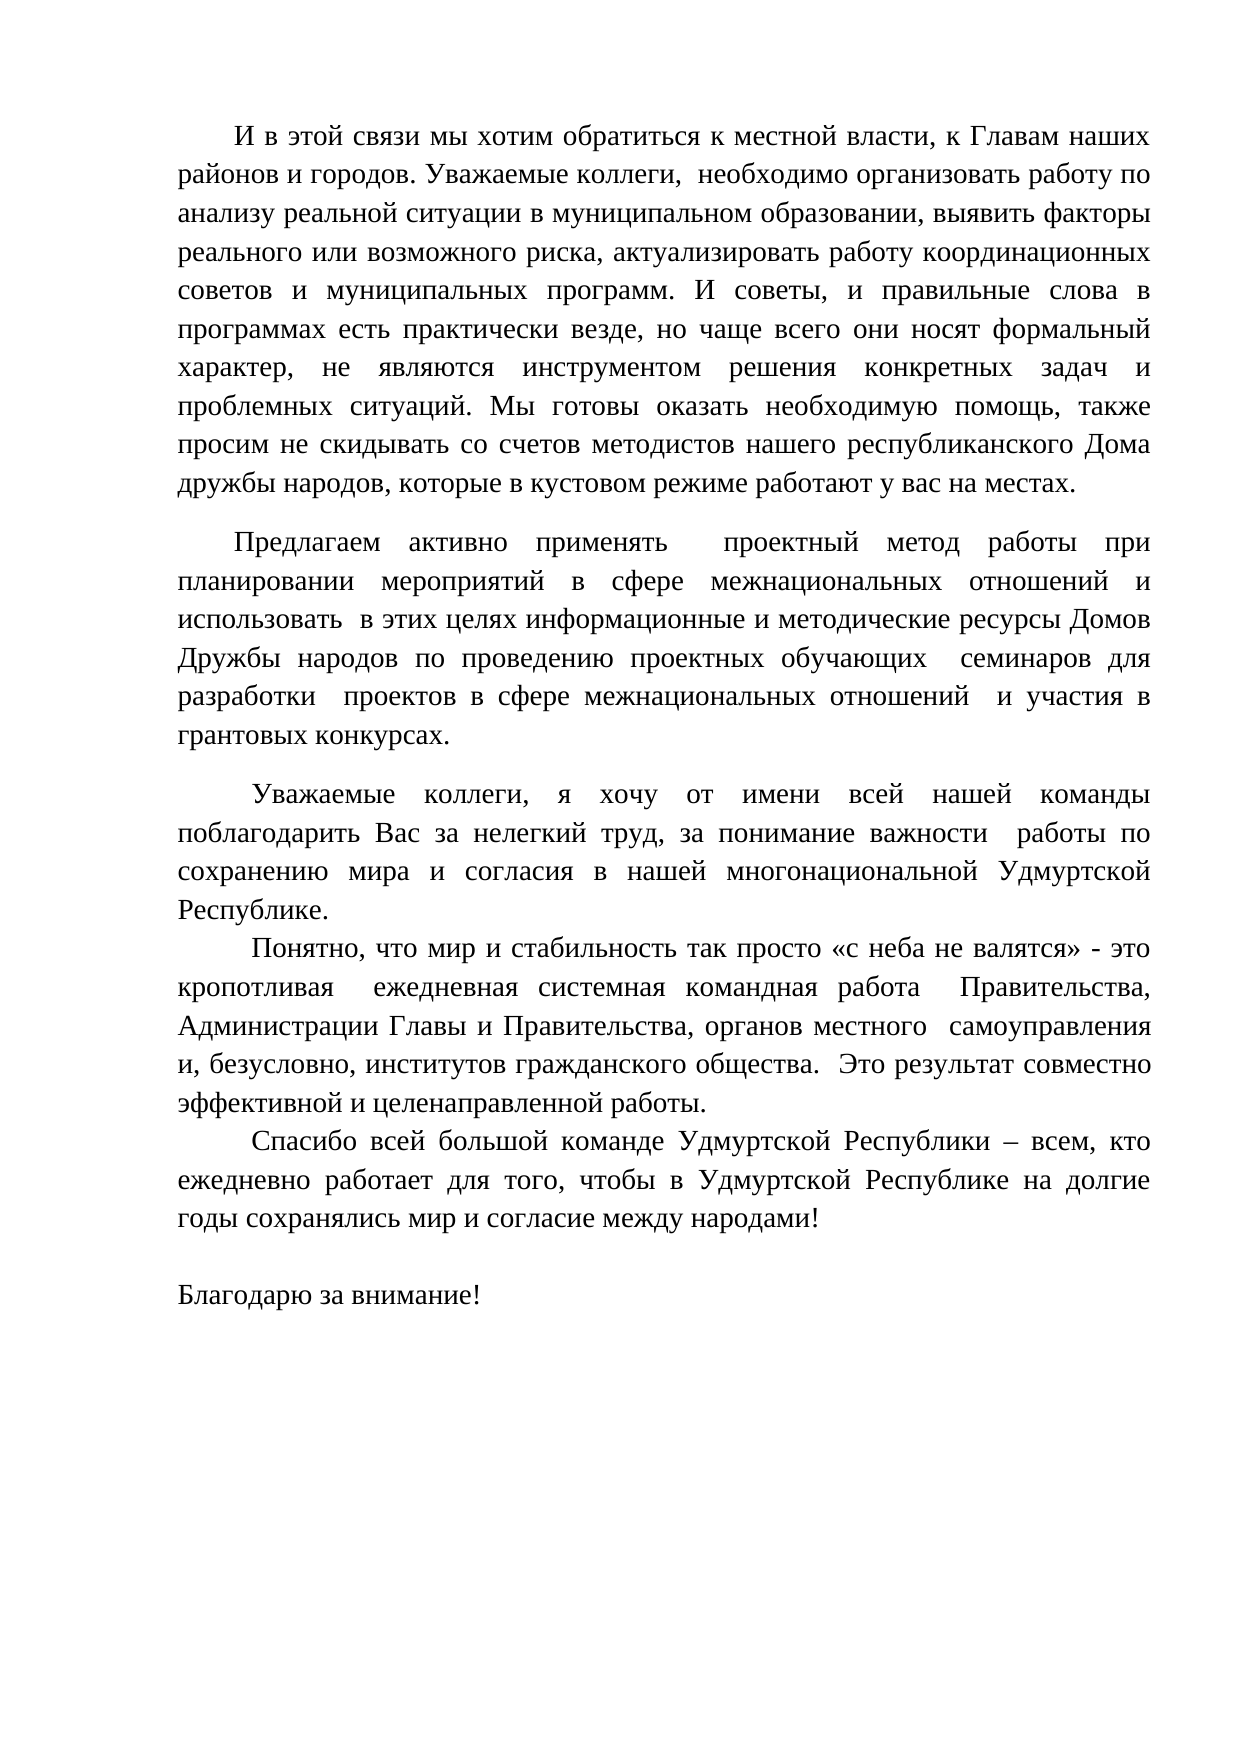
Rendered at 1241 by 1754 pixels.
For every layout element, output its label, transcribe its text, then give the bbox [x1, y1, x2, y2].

text И в этой связи мы хотим обратиться к местной власти, к Главам наших районов и городов. Уважаемые коллеги, необходимо организовать работу по анализу реальной ситуации в муниципальном образовании, выявить факторы реального или возможного риска, актуализировать работу координационных советов и муниципальных программ. И советы, и правильные слова в программах есть практически везде, но чаще всего они носят формальный характер, не являются инструментом решения конкретных задач и проблемных ситуаций. Мы готовы оказать необходимую помощь, также просим не скидывать со счетов методистов нашего республиканского Дома дружбы народов, которые в кустовом режиме работают у вас на местах. [177, 118, 1152, 498]
text Спасибо всей большой команде Удмуртской Республики – всем, кто ежедневно работает для того, чтобы в Удмуртской Республике на долгие годы сохранялись мир и согласие между народами! [177, 1123, 1152, 1234]
text Понятно, что мир и стабильность так просто «с неба не валятся» - это кропотливая ежедневная системная командная работа Правительства, Администрации Главы и Правительства, органов местного самоуправления и, безусловно, институтов гражданского общества. Это результат совместно эффективной и целенаправленной работы. [177, 931, 1152, 1118]
text Предлагаем активно применять проектный метод работы при планировании мероприятий в сфере межнациональных отношений и использовать в этих целях информационные и методические ресурсы Домов Дружбы народов по проведению проектных обучающих семинаров для разработки проектов в сфере межнациональных отношений и участия в грантовых конкурсах. [177, 524, 1152, 751]
text Благодарю за внимание! [177, 1277, 1152, 1311]
text Уважаемые коллеги, я хочу от имени всей нашей команды поблагодарить Вас за нелегкий труд, за понимание важности работы по сохранению мира и согласия в нашей многонациональной Удмуртской Республике. [177, 776, 1152, 926]
